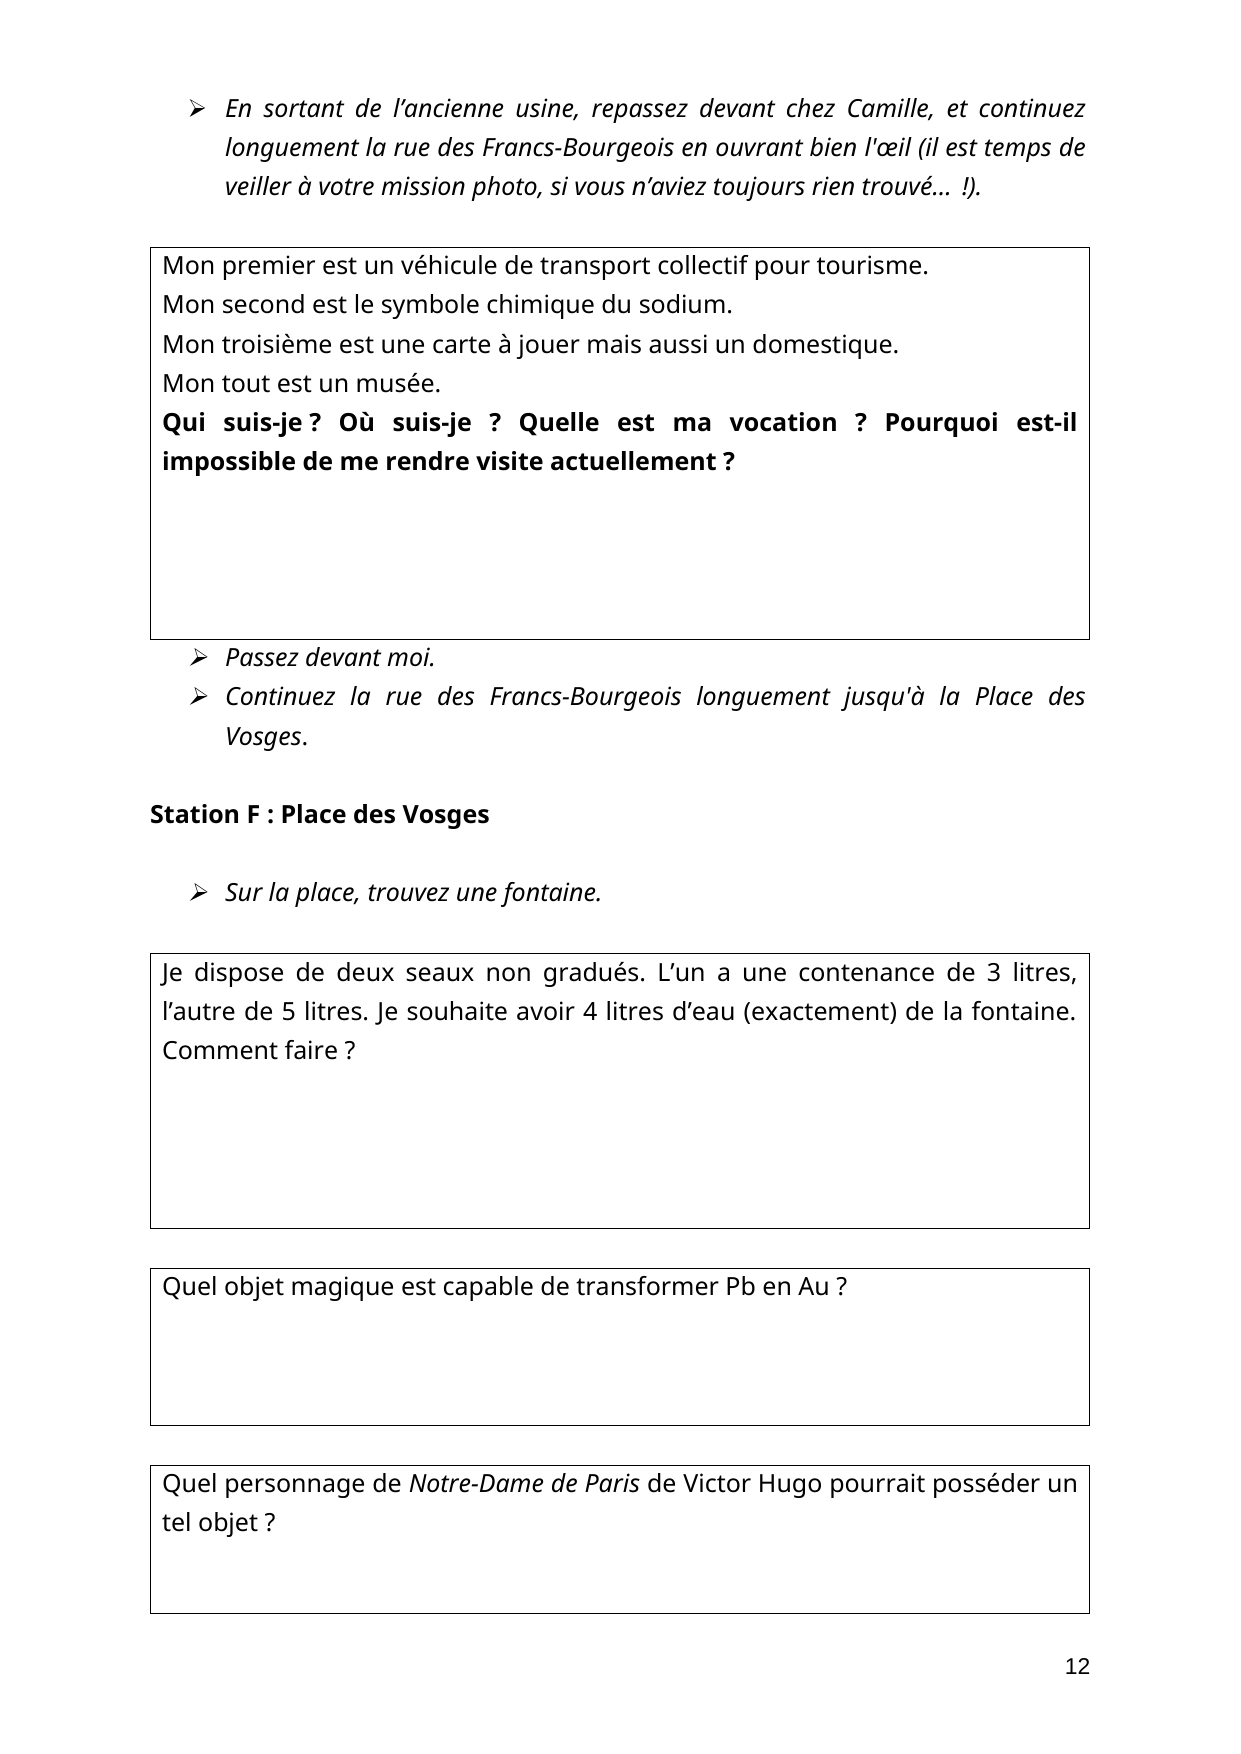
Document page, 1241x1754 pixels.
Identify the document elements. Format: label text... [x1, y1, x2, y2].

text Station F : Place des Vosges [150, 796, 1090, 831]
table_header Je dispose de deux seaux non gradués. L’un a une contenance de 3 litres, l’autre de 5 litres. Je souhaite avoir 4 litres d’eau (exactement) de la fontaine. Comment faire ? [151, 954, 1089, 1227]
list Continuez la rue des Francs-Bourgeois longuement jusqu'à la Place des Vosges. [187, 679, 1090, 752]
list Sur la place, trouvez une fontaine. [187, 875, 1090, 909]
list Passez devant moi. [187, 640, 1090, 674]
table_header Mon premier est un véhicule de transport collectif pour tourisme. Mon second est le symbole chimique du sodium. Mon troisième est une carte à jouer mais aussi un domestique. Mon tout est un musée. Qui suis-je ? Où suis-je ? Quelle est ma vocation ? Pourquoi est-il impossible de me rendre visite actuellement ? [151, 248, 1089, 639]
table_header Quel objet magique est capable de transformer Pb en Au ? [151, 1269, 1089, 1424]
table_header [151, 1466, 1089, 1613]
list En sortant de l’ancienne usine, repassez devant chez Camille, et continuez longuement la rue des Francs-Bourgeois en ouvrant bien l'œil (il est temps de veiller à votre mission photo, si vous n’aviez toujours rien trouvé… !). [187, 90, 1090, 203]
